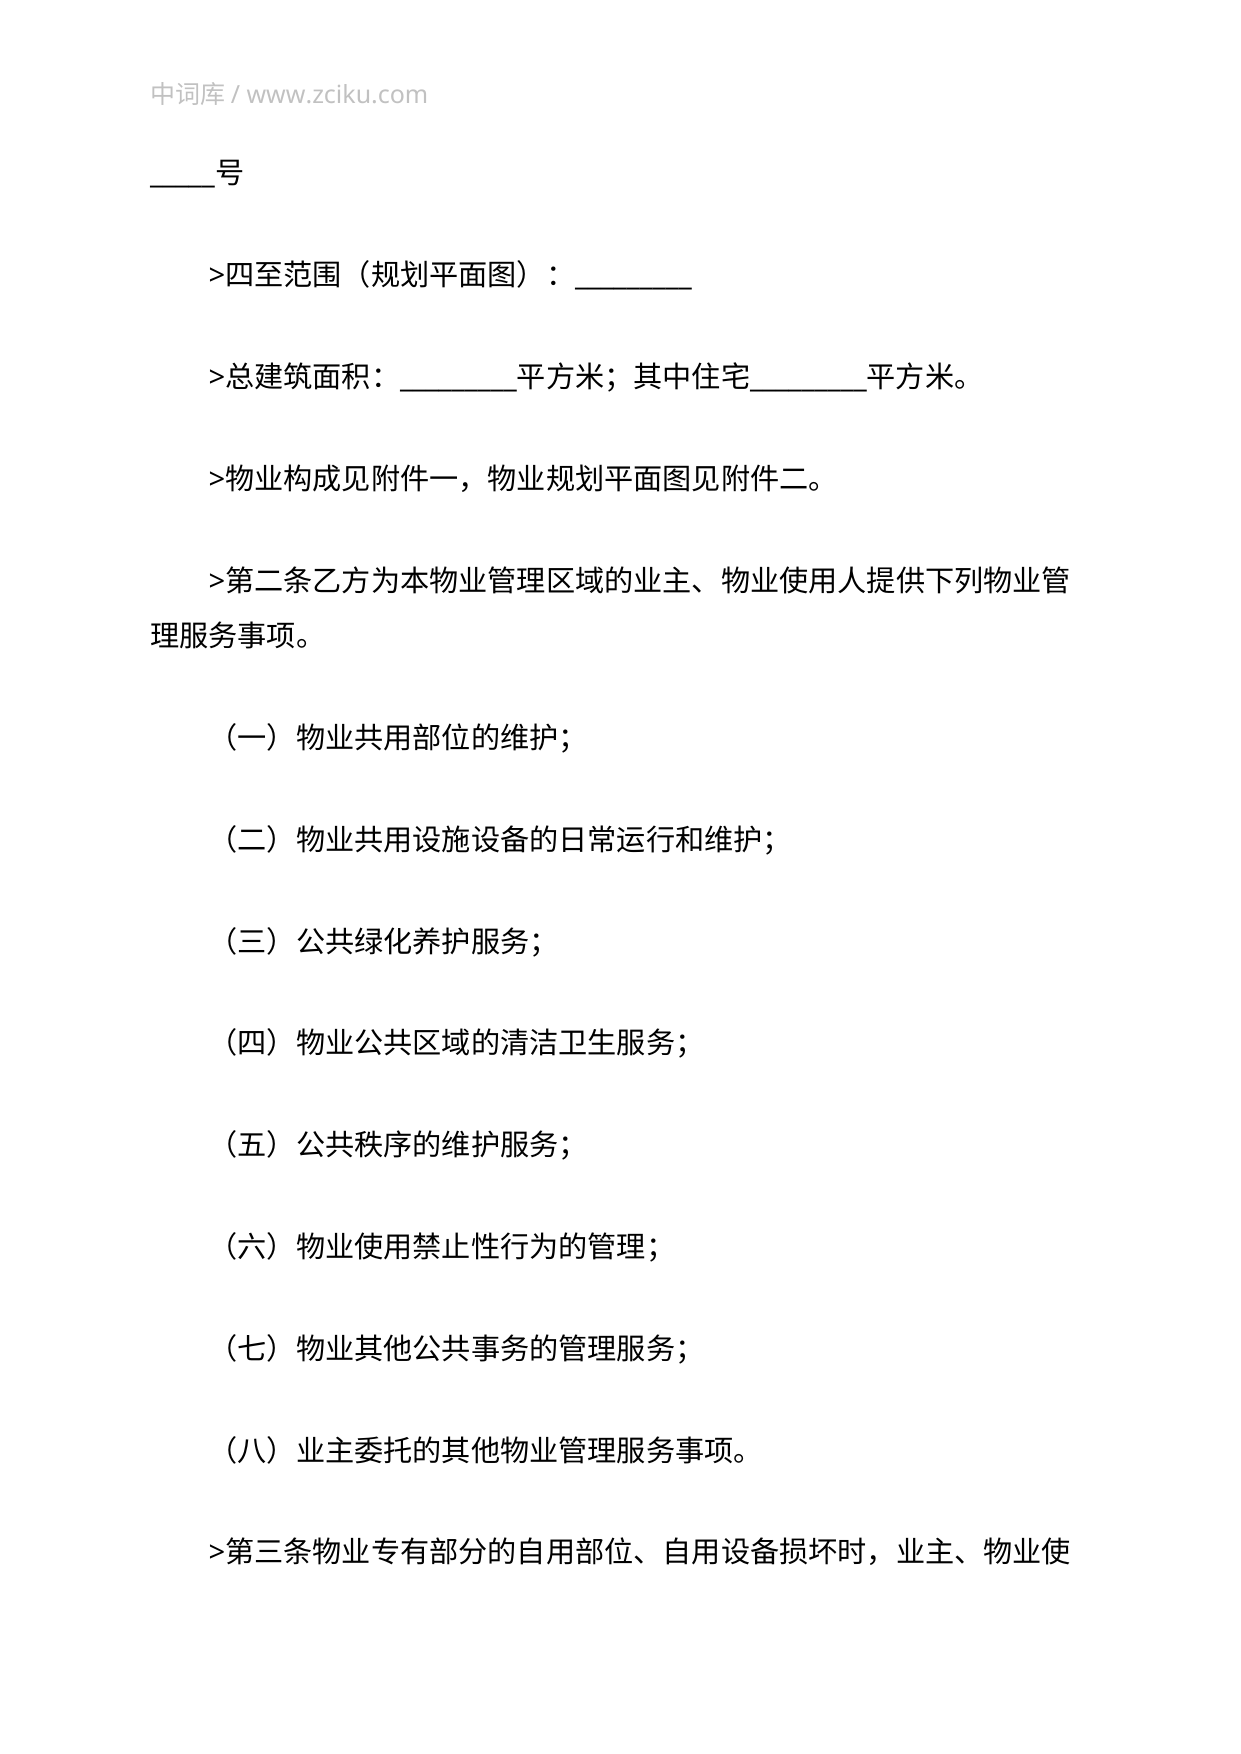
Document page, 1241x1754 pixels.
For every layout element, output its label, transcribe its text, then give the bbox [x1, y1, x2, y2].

text >第二条乙方为本物业管理区域的业主、物业使用人提供下列物业管理服务事项。 [150, 558, 1090, 655]
text （六）物业使用禁止性行为的管理； [150, 1223, 1090, 1266]
text （四）物业公共区域的清洁卫生服务； [150, 1020, 1090, 1062]
text （八）业主委托的其他物业管理服务事项。 [150, 1427, 1090, 1469]
text >四至范围（规划平面图）：_________ [150, 252, 1090, 294]
text >物业构成见附件一，物业规划平面图见附件二。 [150, 456, 1090, 498]
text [150, 1529, 1090, 1571]
text （一）物业共用部位的维护； [150, 715, 1090, 757]
text （三）公共绿化养护服务； [150, 918, 1090, 961]
text （二）物业共用设施设备的日常运行和维护； [150, 816, 1090, 859]
text >总建筑面积：_________平方米；其中住宅_________平方米。 [150, 354, 1090, 396]
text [150, 150, 1090, 192]
text （五）公共秩序的维护服务； [150, 1122, 1090, 1164]
text （七）物业其他公共事务的管理服务； [150, 1325, 1090, 1368]
